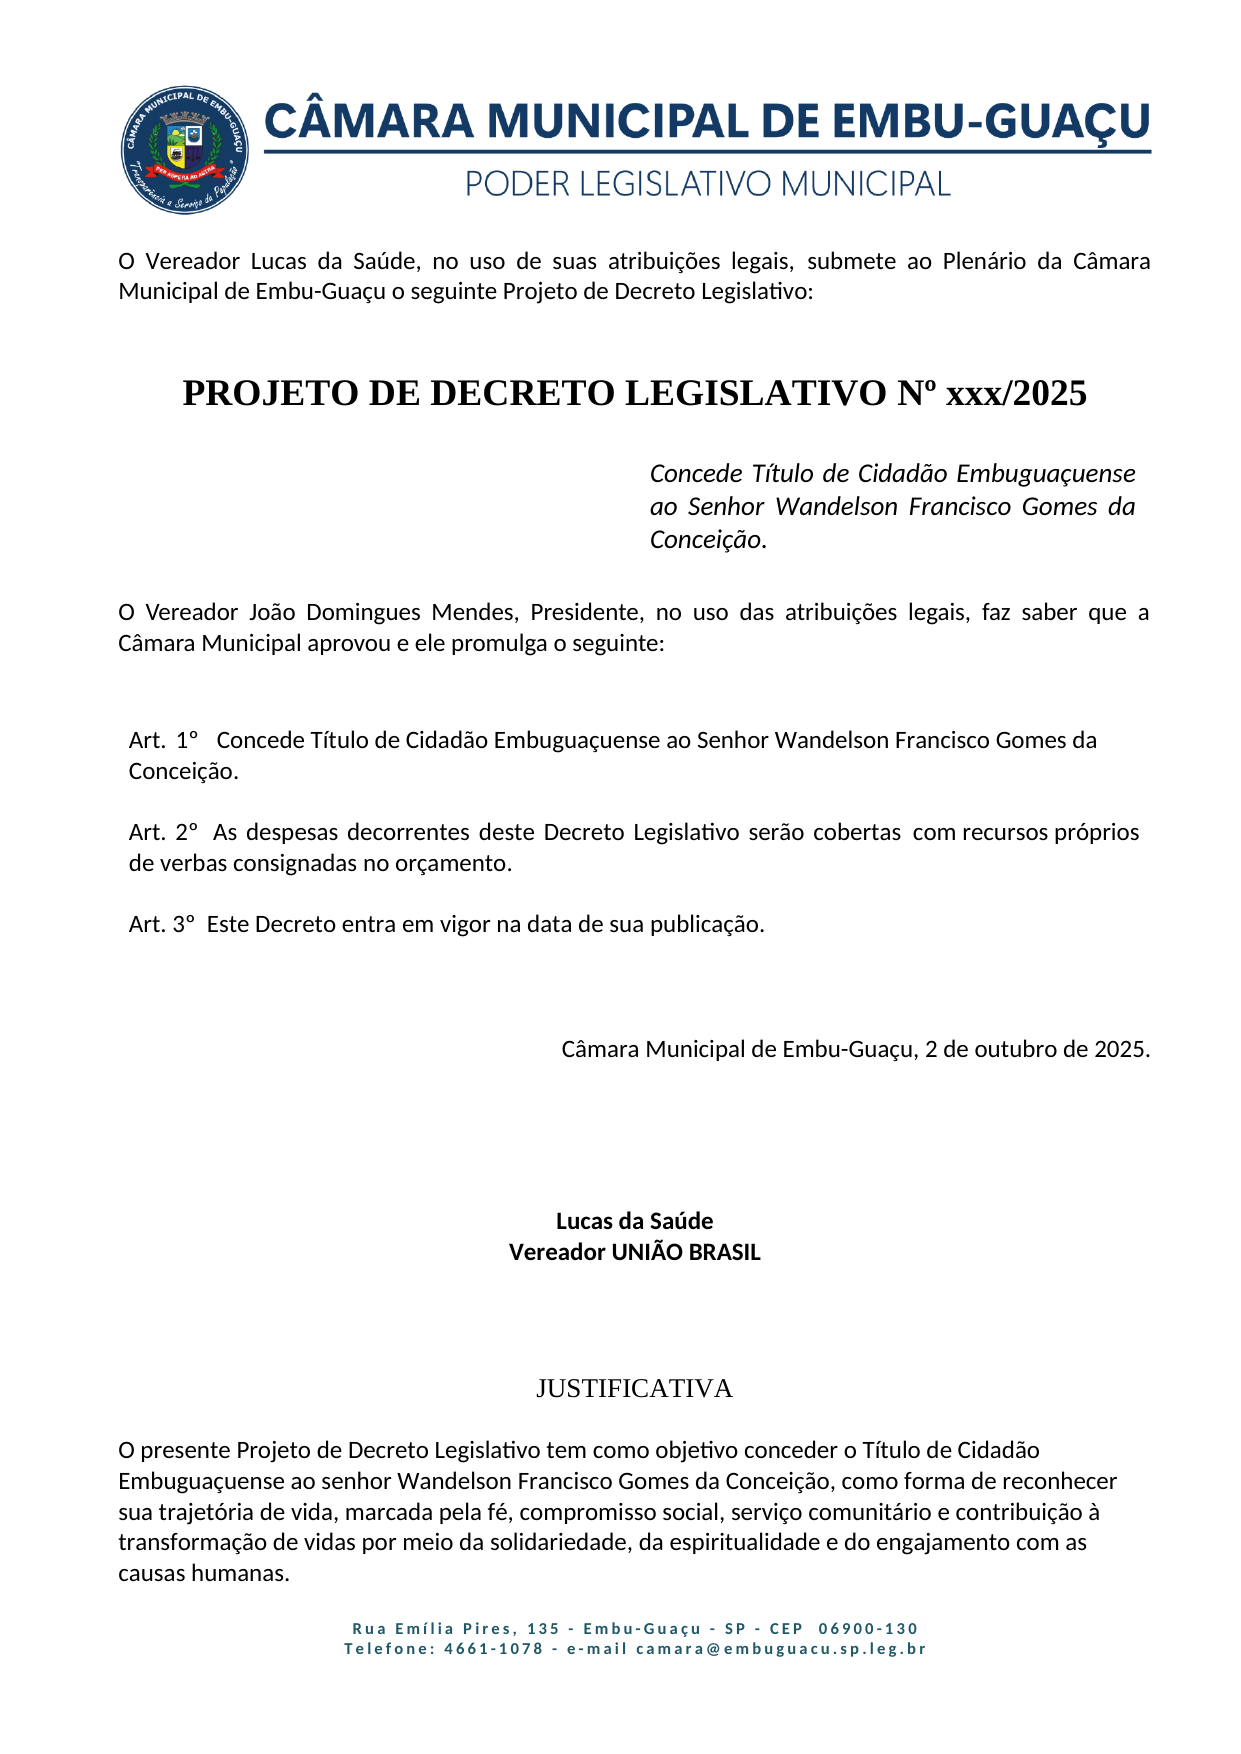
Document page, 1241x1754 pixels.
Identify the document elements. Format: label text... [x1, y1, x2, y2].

picture [118, 73, 1152, 226]
text O presente Projeto de Decreto Legislativo tem como objetivo conceder o Título de Cidadão Embuguaçuense ao senhor Wandelson Francisco Gomes da Conceição, como forma de reconhecer sua trajetória de vida, marcada pela fé, compromisso social, serviço comunitário e contribuição à transformação de vidas por meio da solidariedade, da espiritualidade e do engajamento com as causas humanas. [118, 1435, 1152, 1587]
text PROJETO DE DECRETO LEGISLATIVO Nº xxx/2025 [118, 371, 1152, 414]
text JUSTIFICATIVA [118, 1372, 1152, 1403]
text Câmara Municipal de Embu-Guaçu, 2 de outubro de 2025. [118, 1033, 1152, 1064]
text Vereador UNIÃO BRASIL [118, 1236, 1152, 1266]
title O Vereador João Domingues Mendes, Presidente, no uso das atribuições legais, faz saber que a Câmara Municipal aprovou e ele promulga o seguinte: [118, 597, 1152, 658]
text O Vereador Lucas da Saúde, no uso de suas atribuições legais, submete ao Plenário da Câmara Municipal de Embu-Guaçu o seguinte Projeto de Decreto Legislativo: [118, 245, 1152, 306]
text Art. 1º Concede Título de Cidadão Embuguaçuense ao Senhor Wandelson Francisco Gomes da Conceição. [129, 725, 1152, 786]
text Art. 3º Este Decreto entra em vigor na data de sua publicação. [129, 908, 1028, 938]
text Concede Título de Cidadão Embuguaçuense ao Senhor Wandelson Francisco Gomes da Conceição. [650, 456, 1139, 555]
text Art. 2º As despesas decorrentes deste Decreto Legislativo serão cobertas com recursos próprios de verbas consignadas no orçamento. [129, 816, 1152, 877]
text Lucas da Saúde [118, 1205, 1152, 1236]
